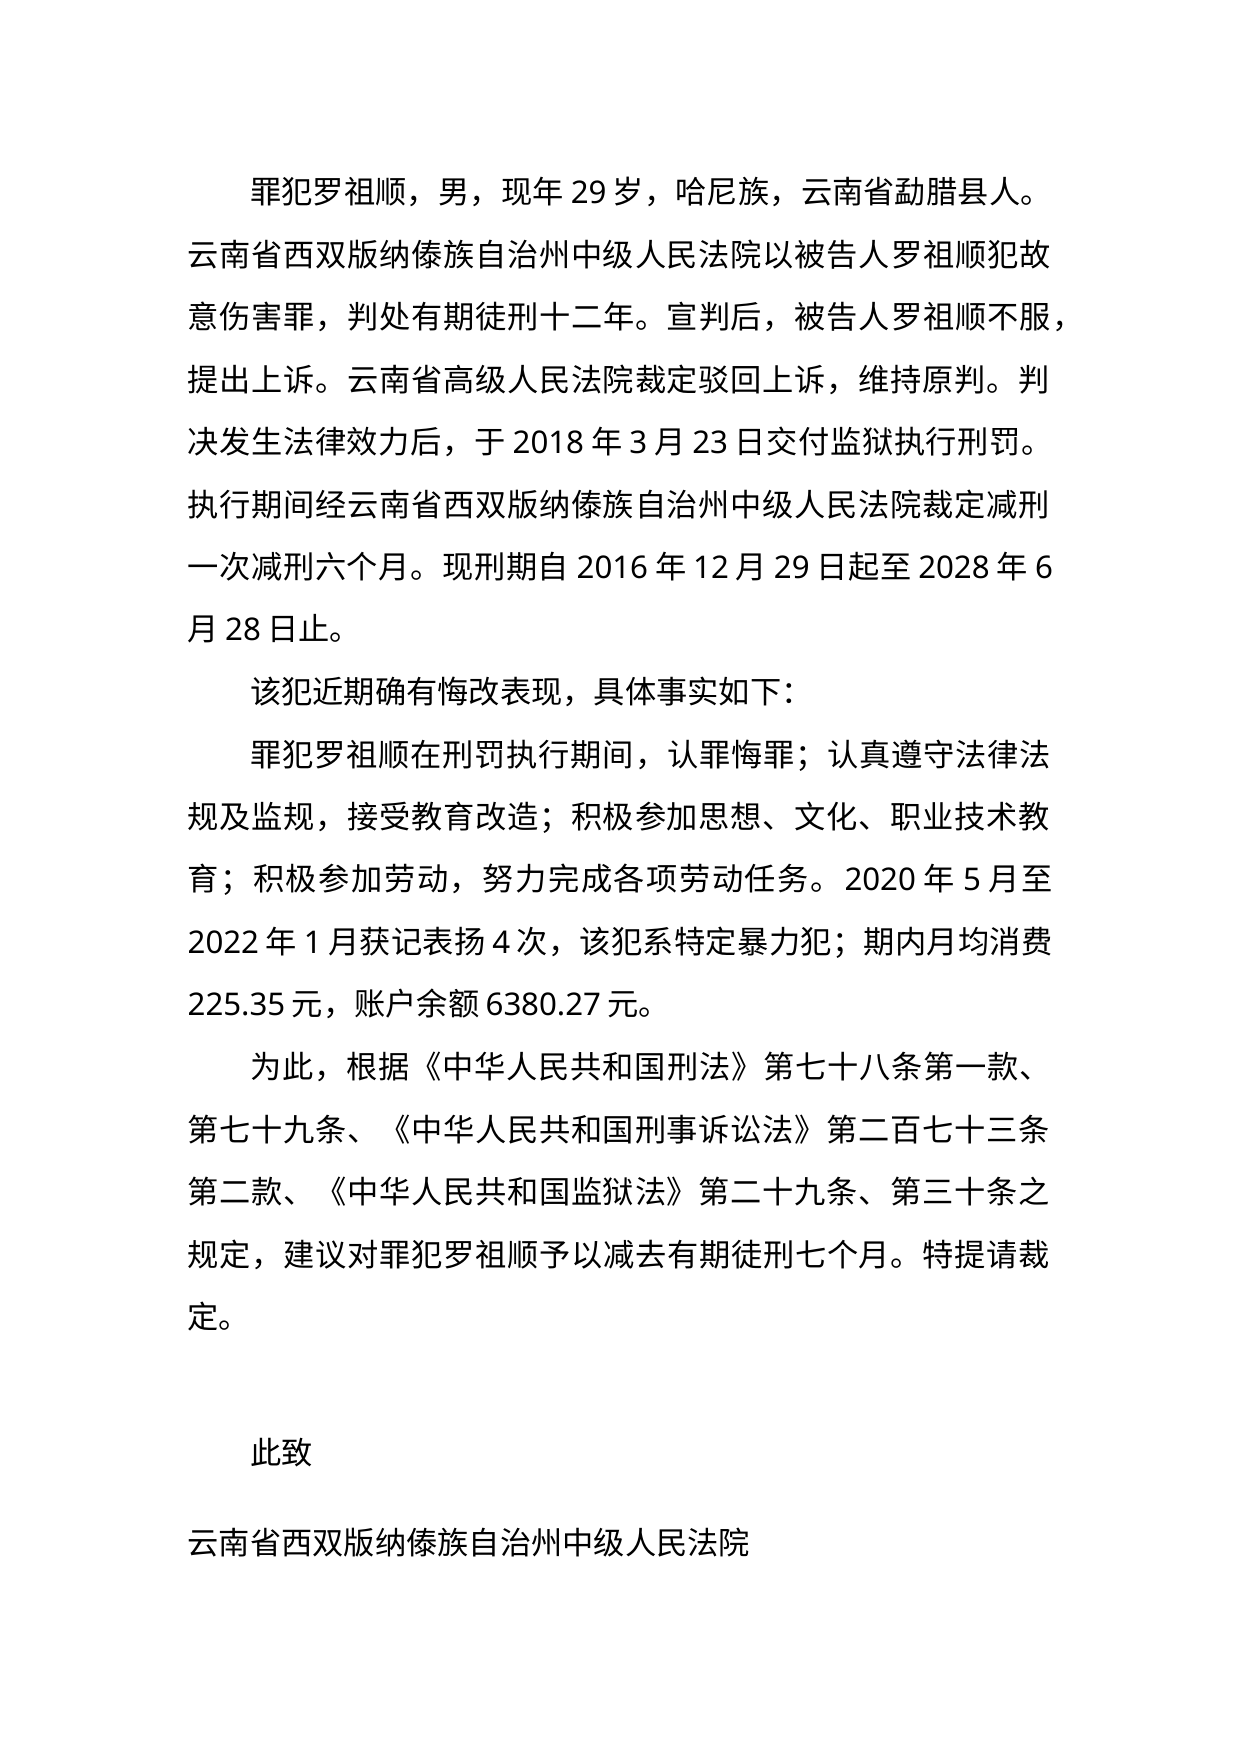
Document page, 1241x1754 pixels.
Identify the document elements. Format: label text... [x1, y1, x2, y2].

text 该犯近期确有悔改表现，具体事实如下： [187, 650, 1053, 712]
text 此致 [187, 1428, 1053, 1473]
text 云南省西双版纳傣族自治州中级人民法院 [187, 1518, 1053, 1563]
text 罪犯罗祖顺在刑罚执行期间，认罪悔罪；认真遵守法律法规及监规，接受教育改造；积极参加思想、文化、职业技术教育；积极参加劳动，努力完成各项劳动任务。2020年5月至2022年1月获记表扬4次，该犯系特定暴力犯；期内月均消费225.35元，账户余额6380.27元。 [187, 712, 1053, 1025]
text 罪犯罗祖顺，男，现年29岁，哈尼族，云南省勐腊县人。云南省西双版纳傣族自治州中级人民法院以被告人罗祖顺犯故意伤害罪，判处有期徒刑十二年。宣判后，被告人罗祖顺不服，提出上诉。云南省高级人民法院裁定驳回上诉，维持原判。判决发生法律效力后，于2018年3月23日交付监狱执行刑罚。执行期间经云南省西双版纳傣族自治州中级人民法院裁定减刑一次减刑六个月。现刑期自2016年12月29日起至2028年6月28日止。 [187, 150, 1053, 650]
text 为此，根据《中华人民共和国刑法》第七十八条第一款、第七十九条、《中华人民共和国刑事诉讼法》第二百七十三条第二款、《中华人民共和国监狱法》第二十九条、第三十条之规定，建议对罪犯罗祖顺予以减去有期徒刑七个月。特提请裁定。 [187, 1025, 1053, 1337]
